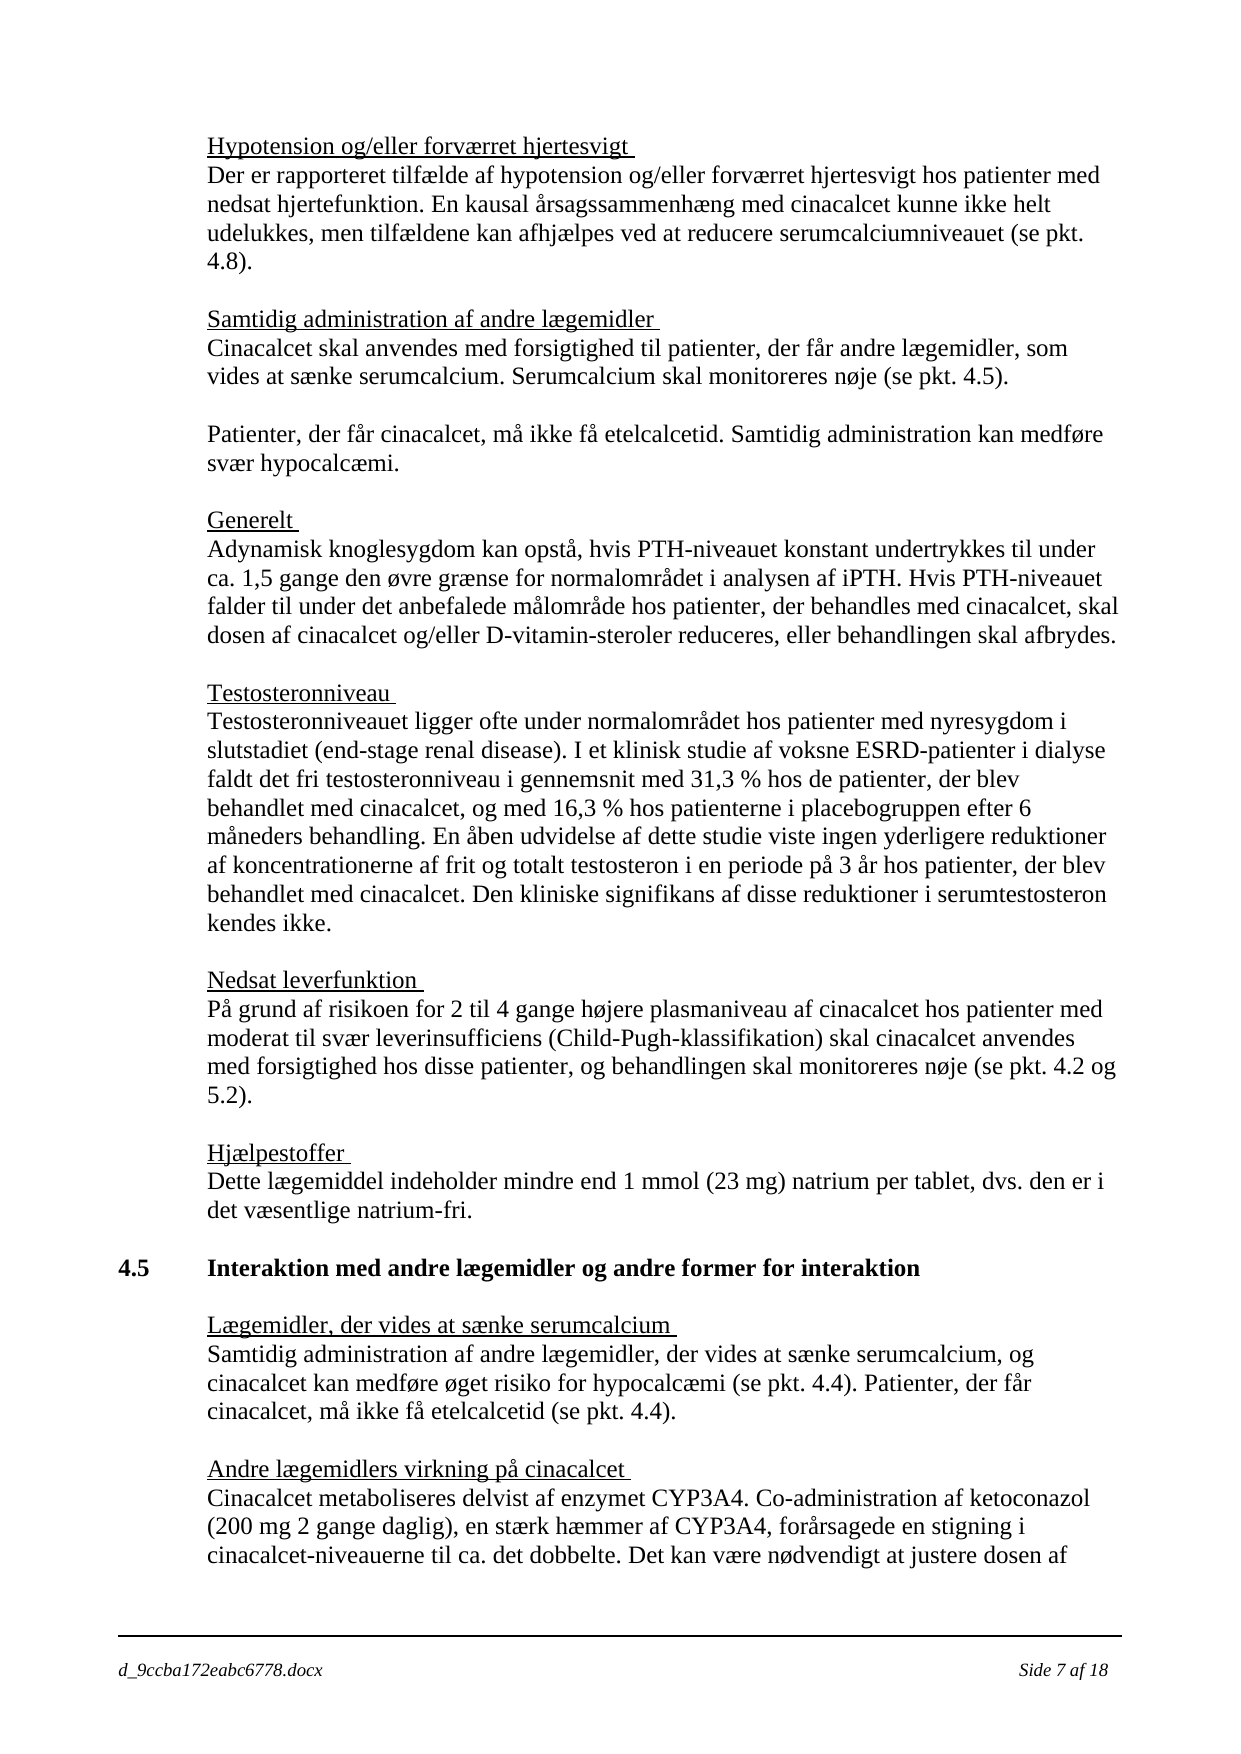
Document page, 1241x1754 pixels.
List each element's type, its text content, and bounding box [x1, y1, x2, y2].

text Adynamisk knoglesygdom kan opstå, hvis PTH-niveauet konstant undertrykkes til under ca. 1,5 gange den øvre grænse for normalområdet i analysen af iPTH. Hvis PTH-niveauet falder til under det anbefalede målområde hos patienter, der behandles med cinacalcet, skal dosen af cinacalcet og/eller D-vitamin-steroler reduceres, eller behandlingen skal afbrydes. [207, 534, 1122, 649]
text Dette lægemiddel indeholder mindre end 1 mmol (23 mg) natrium per tablet, dvs. den er i det væsentlige natrium-fri. [207, 1166, 1122, 1224]
text Samtidig administration af andre lægemidler [207, 304, 1122, 333]
text Generelt [207, 505, 1122, 534]
text Samtidig administration af andre lægemidler, der vides at sænke serumcalcium, og cinacalcet kan medføre øget risiko for hypocalcæmi (se pkt. 4.4). Patienter, der får cinacalcet, må ikke få etelcalcetid (se pkt. 4.4). [207, 1339, 1122, 1425]
text På grund af risikoen for 2 til 4 gange højere plasmaniveau af cinacalcet hos patienter med moderat til svær leverinsufficiens (Child-Pugh-klassifikation) skal cinacalcet anvendes med forsigtighed hos disse patienter, og behandlingen skal monitoreres nøje (se pkt. 4.2 og 5.2). [207, 994, 1122, 1109]
text Hypotension og/eller forværret hjertesvigt [207, 131, 1122, 160]
text Patienter, der får cinacalcet, må ikke få etelcalcetid. Samtidig administration kan medføre svær hypocalcæmi. [207, 419, 1122, 476]
text Cinacalcet skal anvendes med forsigtighed til patienter, der får andre lægemidler, som vides at sænke serumcalcium. Serumcalcium skal monitoreres nøje (se pkt. 4.5). [207, 333, 1122, 390]
text Lægemidler, der vides at sænke serumcalcium [207, 1310, 1122, 1339]
text Hjælpestoffer [207, 1138, 1122, 1166]
text 4.5 Interaktion med andre lægemidler og andre former for interaktion [118, 1253, 1122, 1281]
text Nedsat leverfunktion [207, 965, 1122, 994]
text Andre lægemidlers virkning på cinacalcet [207, 1454, 1122, 1483]
text Der er rapporteret tilfælde af hypotension og/eller forværret hjertesvigt hos patienter med nedsat hjertefunktion. En kausal årsagssammenhæng med cinacalcet kunne ikke helt udelukkes, men tilfældene kan afhjælpes ved at reducere serumcalciumniveauet (se pkt. 4.8). [207, 160, 1122, 275]
text Testosteronniveauet ligger ofte under normalområdet hos patienter med nyresygdom i slutstadiet (end-stage renal disease). I et klinisk studie af voksne ESRD-patienter i dialyse faldt det fri testosteronniveau i gennemsnit med 31,3 % hos de patienter, der blev behandlet med cinacalcet, og med 16,3 % hos patienterne i placebogruppen efter 6 måneders behandling. En åben udvidelse af dette studie viste ingen yderligere reduktioner af koncentrationerne af frit og totalt testosteron i en periode på 3 år hos patienter, der blev behandlet med cinacalcet. Den kliniske signifikans af disse reduktioner i serumtestosteron kendes ikke. [207, 706, 1122, 936]
text Testosteronniveau [207, 678, 1122, 706]
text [207, 1483, 1122, 1569]
